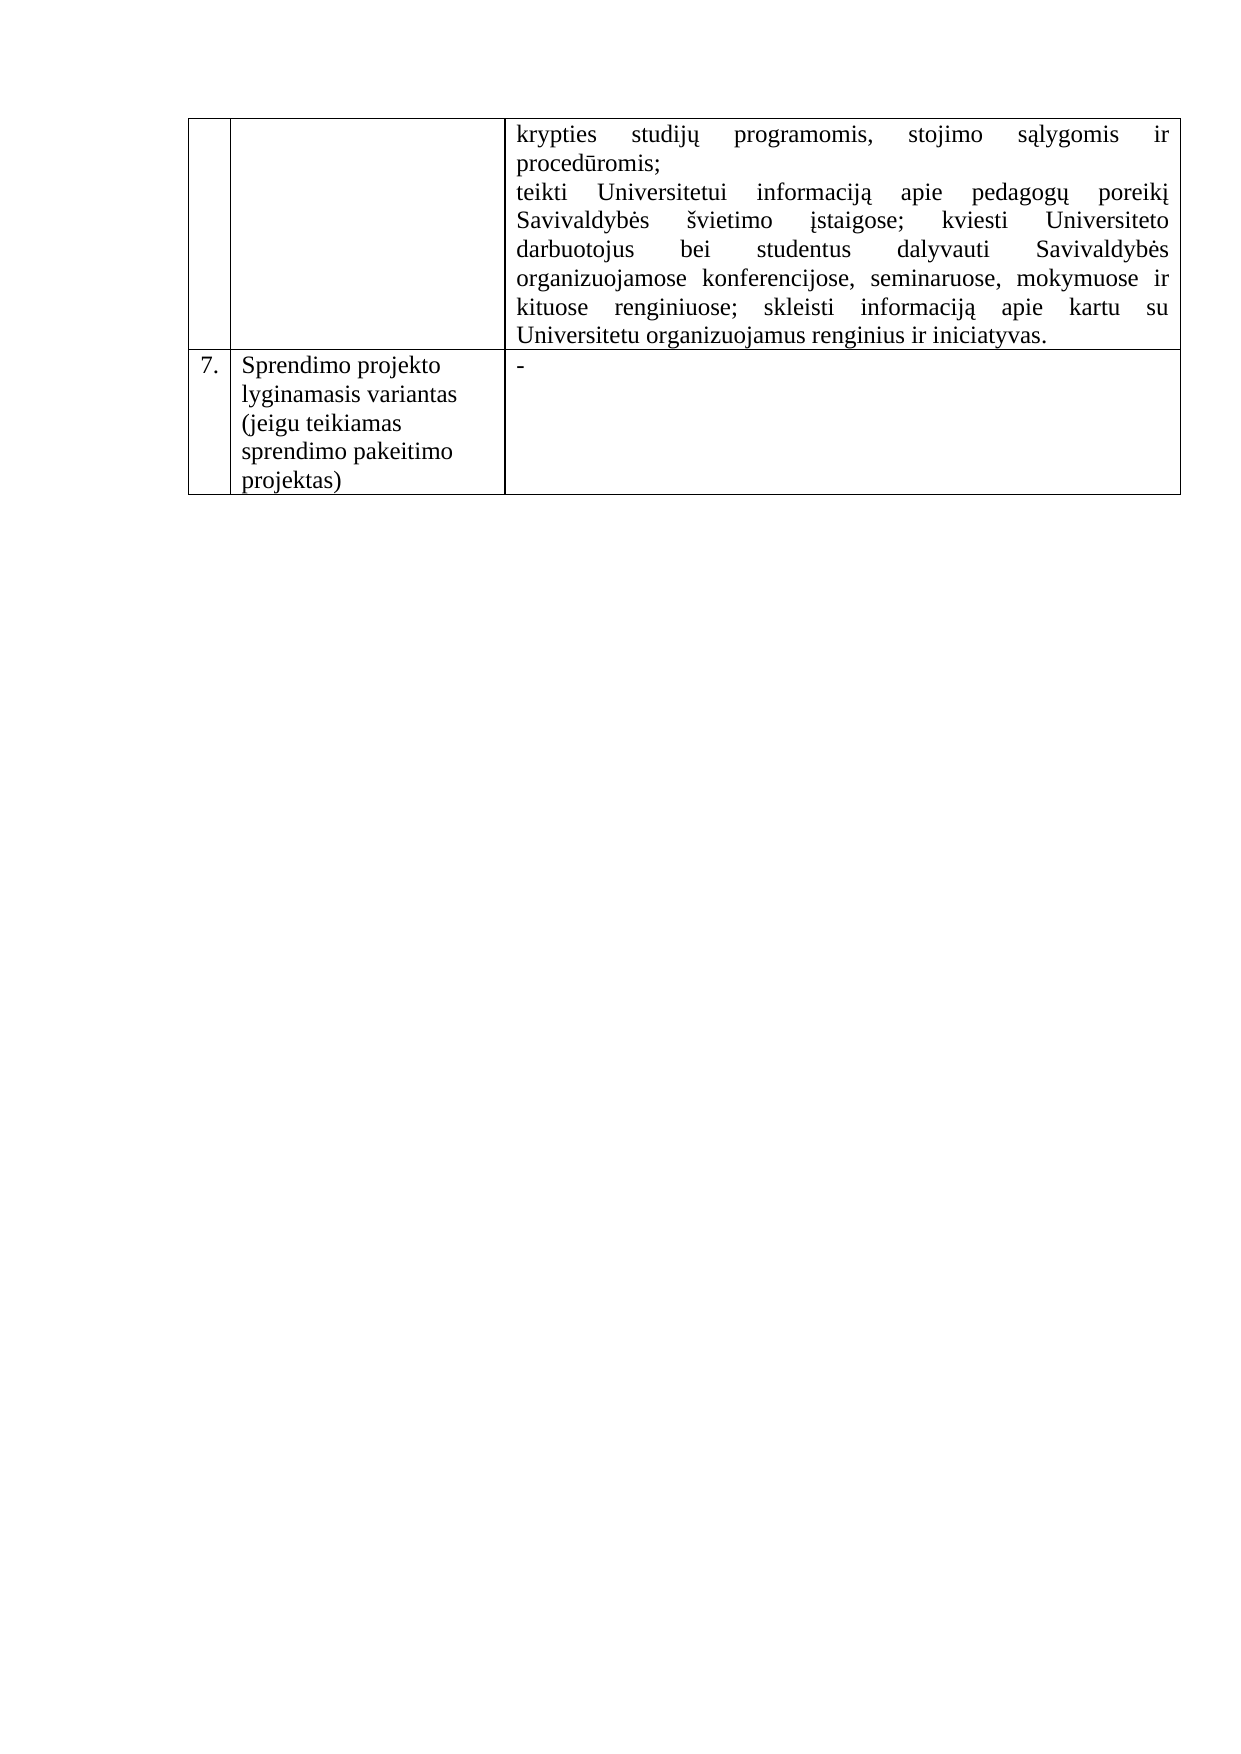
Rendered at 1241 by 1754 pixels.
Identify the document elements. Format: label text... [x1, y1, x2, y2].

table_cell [231, 119, 504, 349]
table_cell 7. [189, 350, 230, 494]
table_cell - [506, 350, 1180, 494]
table_cell 6. [189, 119, 230, 349]
table_cell Sprendimo projekto lyginamasis variantas (jeigu teikiamas sprendimo pakeitimo projektas) [231, 350, 504, 494]
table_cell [506, 119, 1180, 349]
